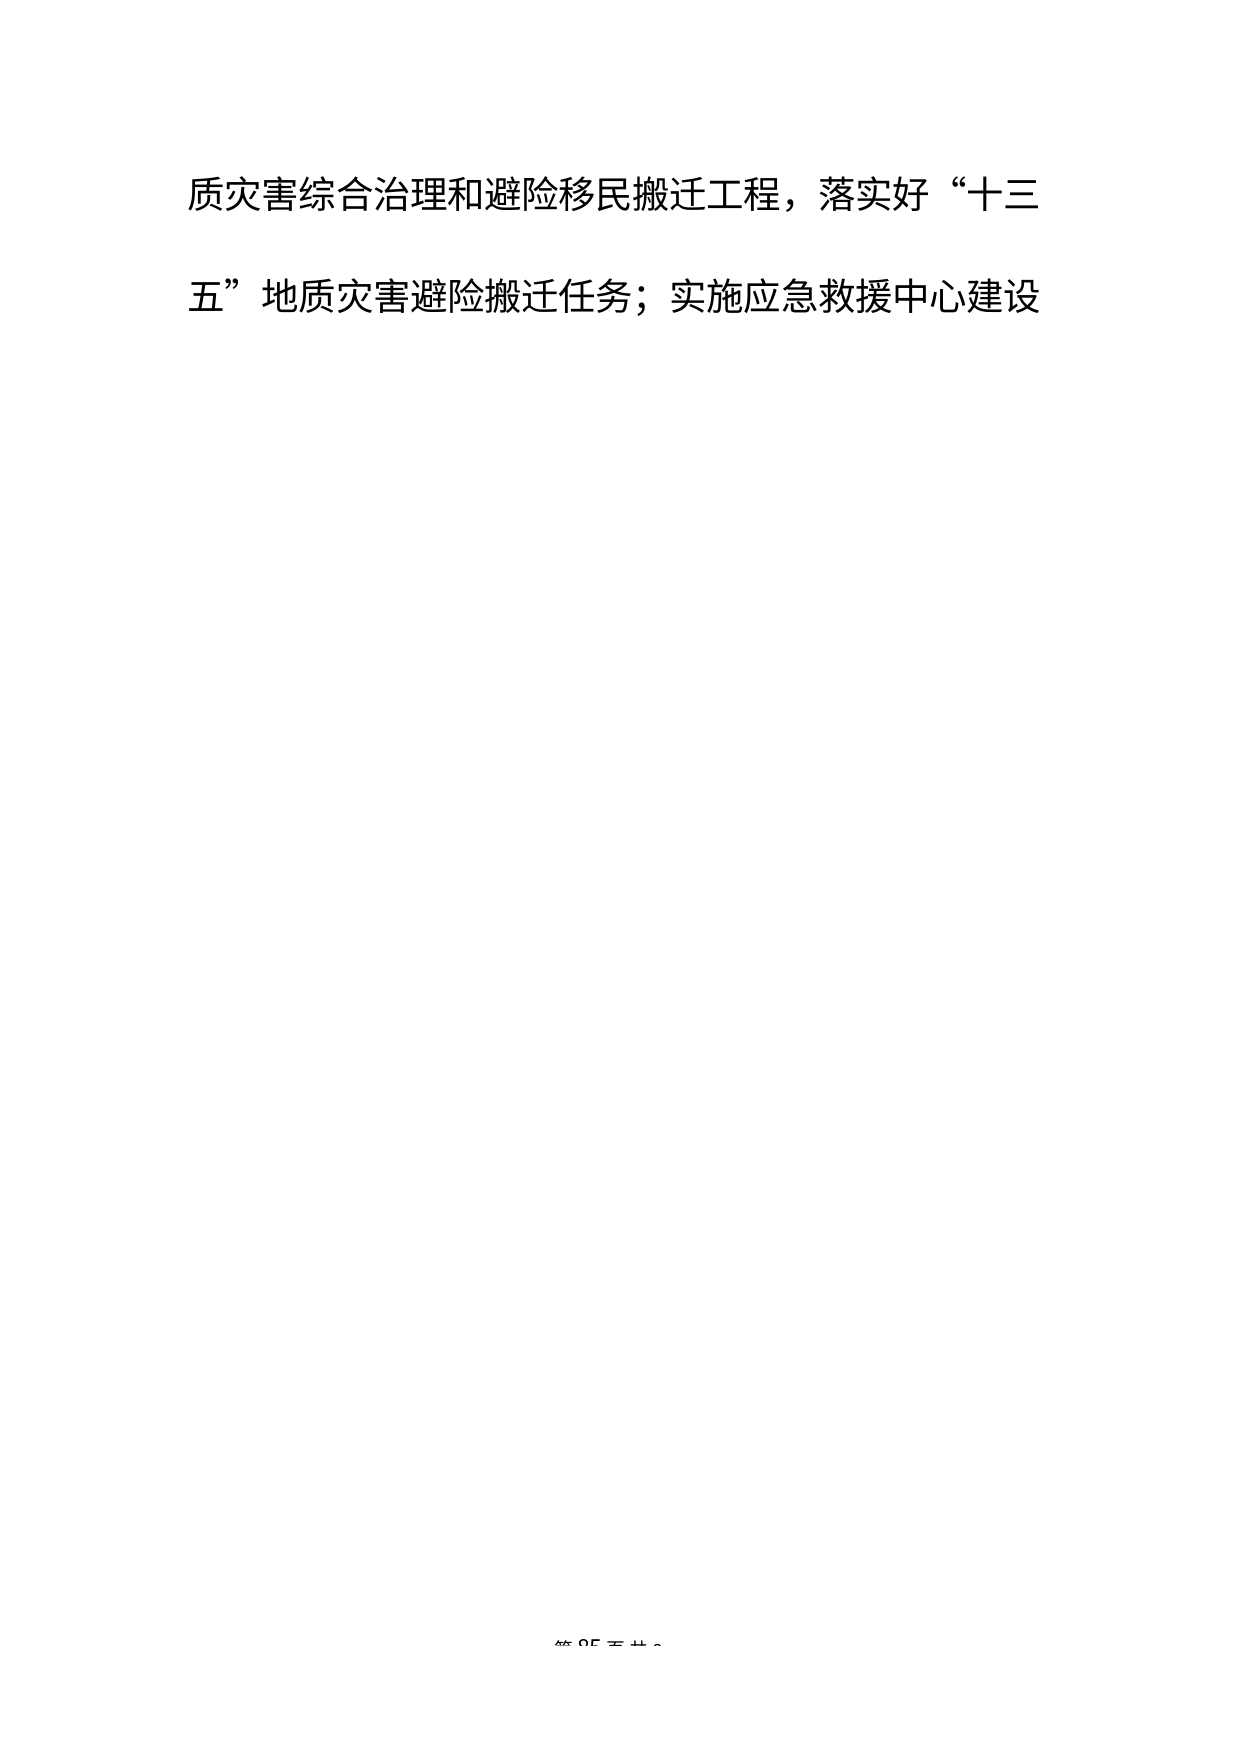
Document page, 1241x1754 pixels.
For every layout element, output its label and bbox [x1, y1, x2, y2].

text [187, 164, 1065, 321]
